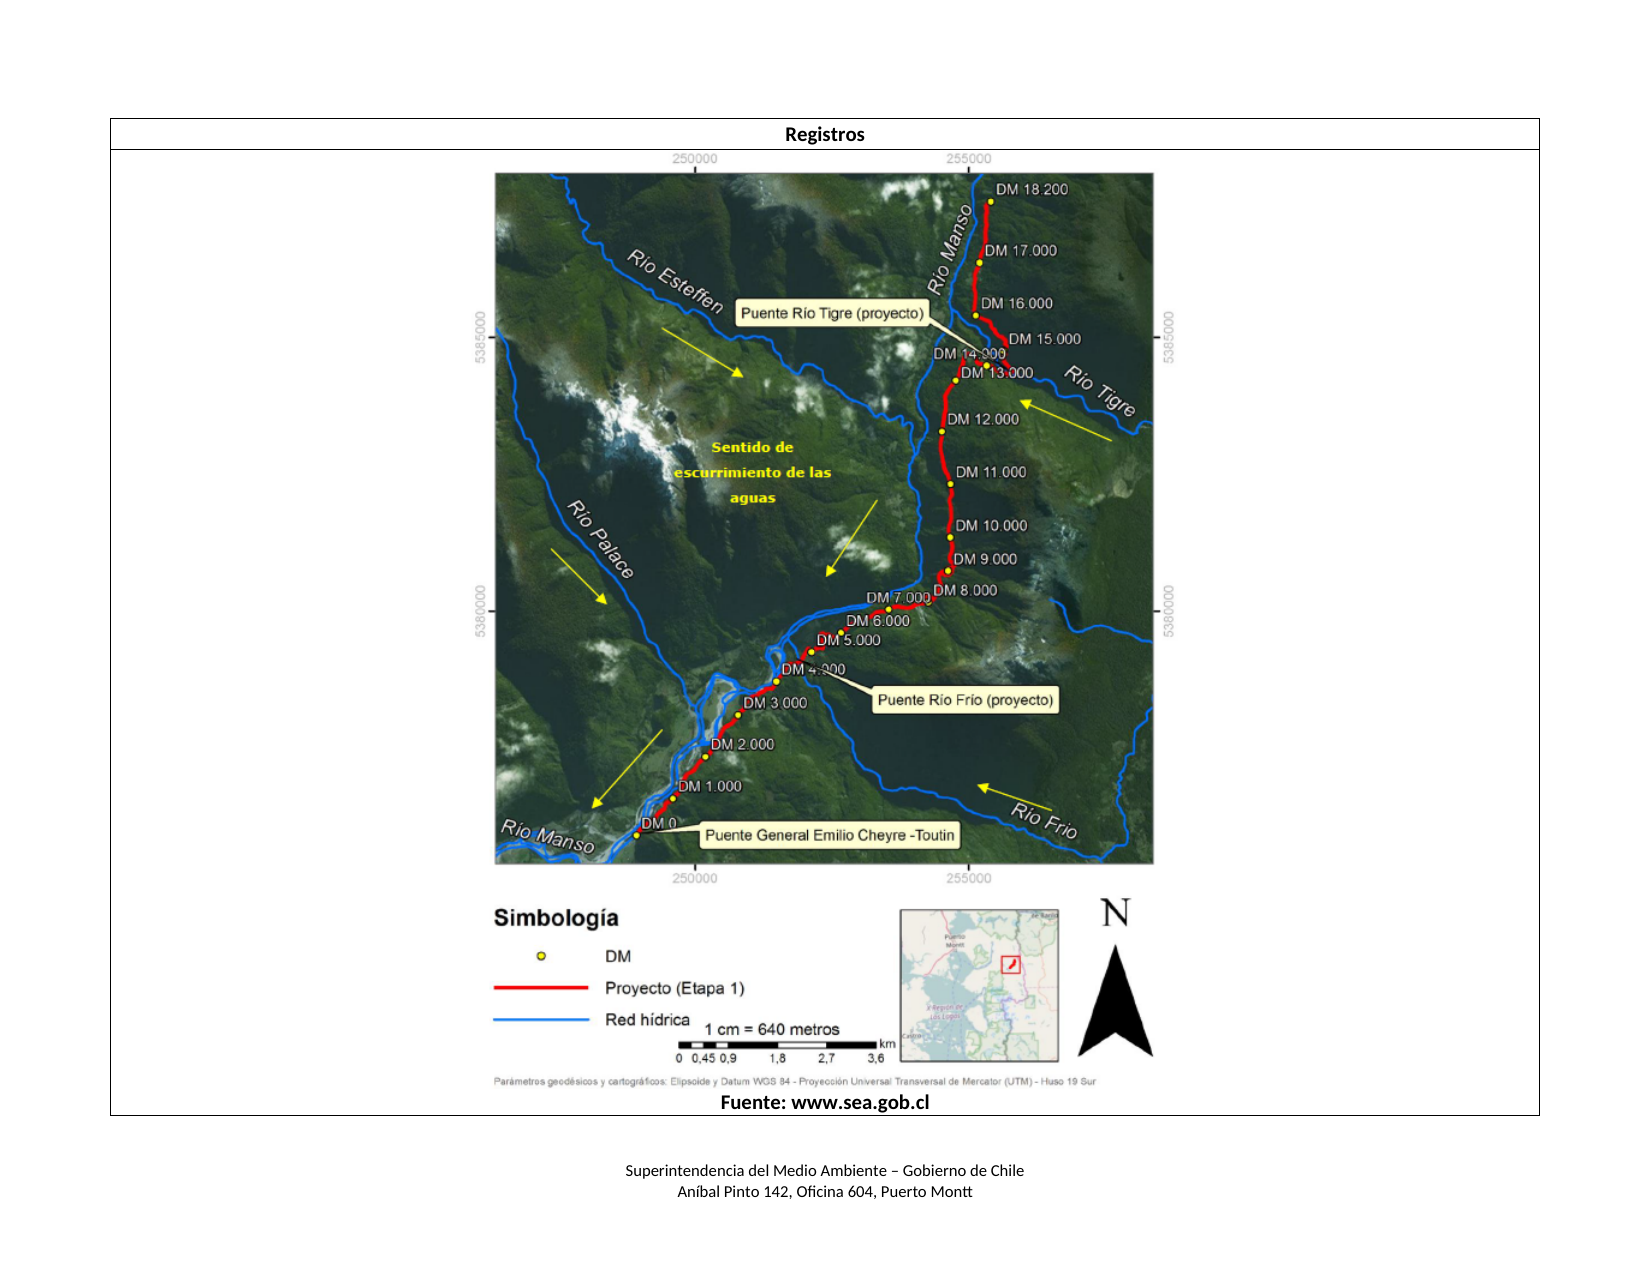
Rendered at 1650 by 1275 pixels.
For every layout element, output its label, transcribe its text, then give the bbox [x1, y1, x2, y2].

table_cell Fuente: www.sea.gob.cl [111, 150, 1539, 1114]
table_header Registros [111, 119, 1539, 149]
picture [468, 150, 1182, 1089]
